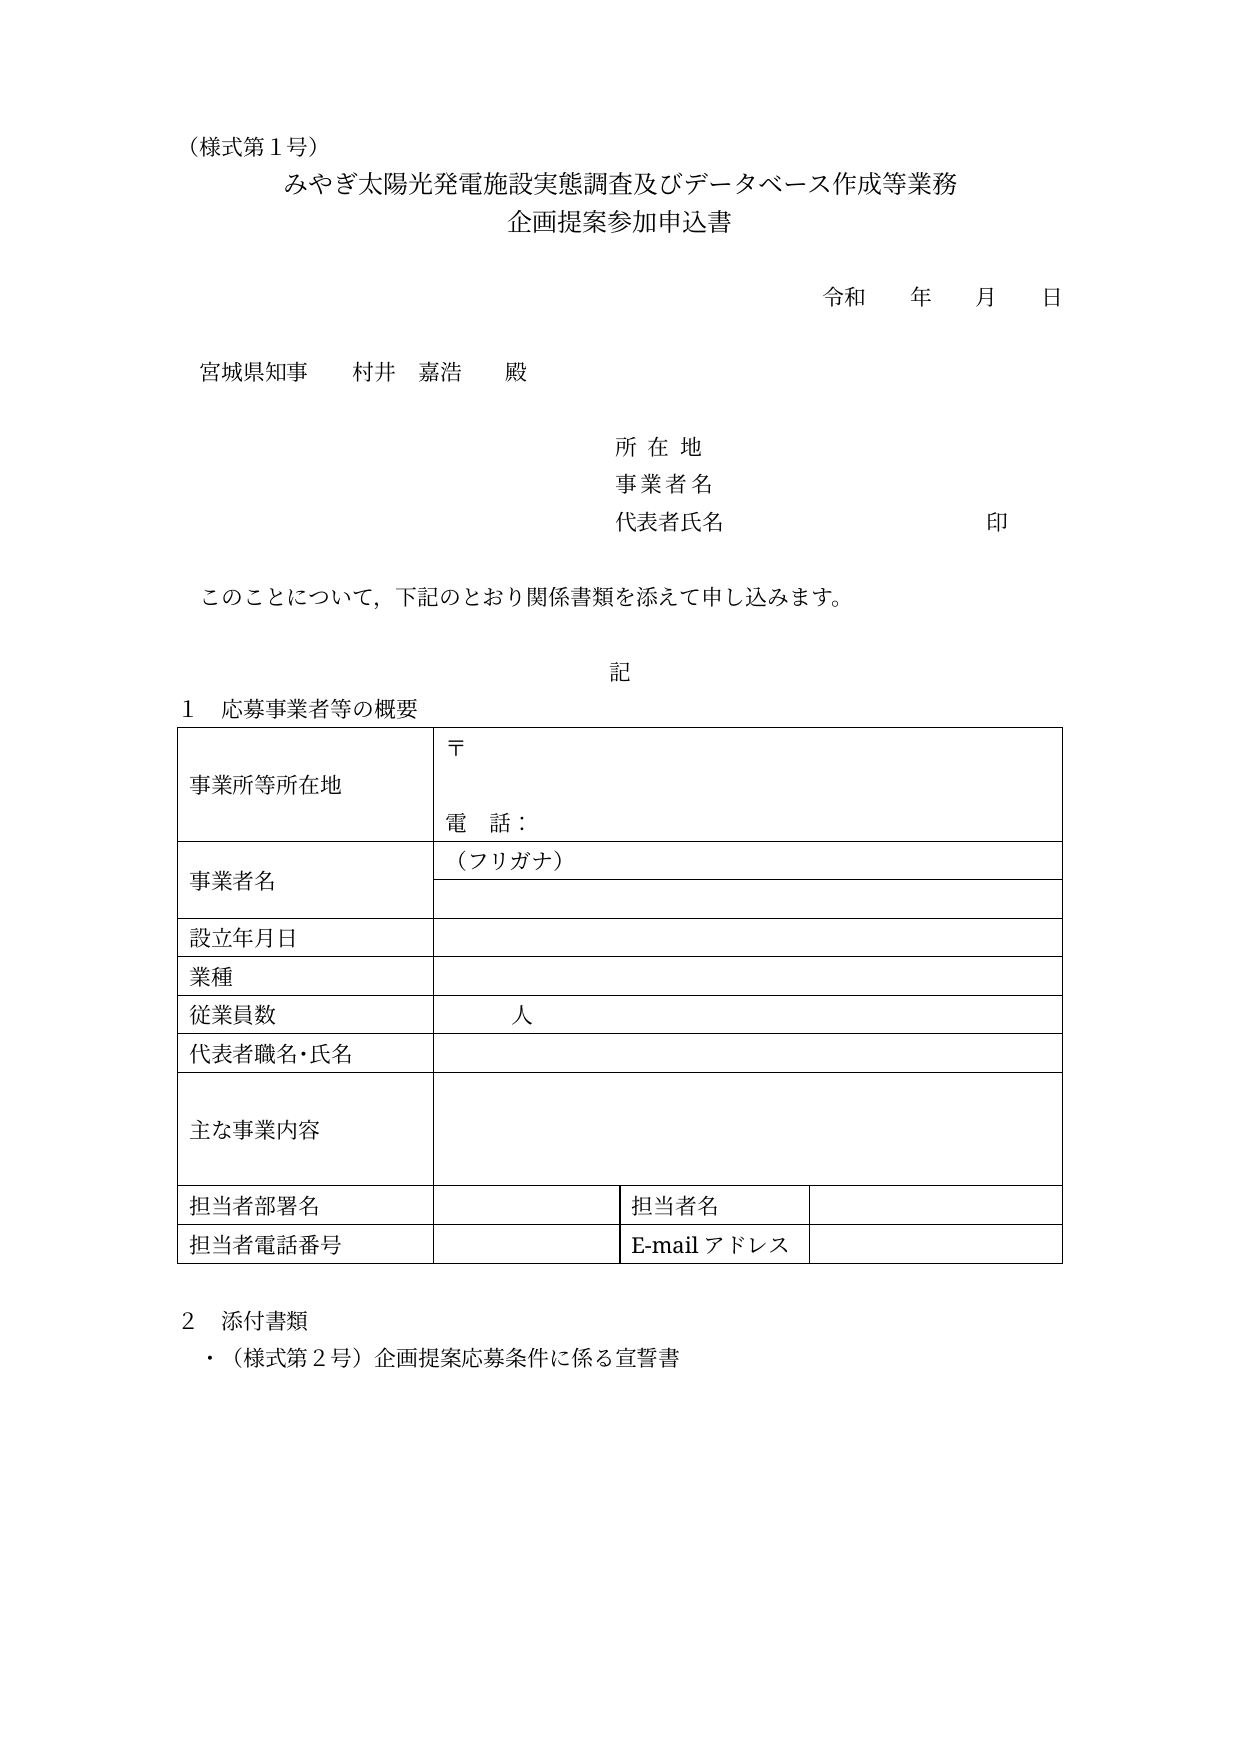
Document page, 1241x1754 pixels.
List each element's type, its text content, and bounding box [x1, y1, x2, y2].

text 事業者名 [177, 464, 1063, 502]
table_cell 担当者電話番号 [178, 1225, 433, 1262]
table_cell 業種 [178, 957, 433, 995]
text 所在地 [177, 427, 1063, 464]
table_cell 設立年月日 [178, 919, 433, 956]
text 代表者氏名 印 [177, 502, 1063, 539]
table_cell [434, 1186, 619, 1224]
table_cell 事業者名 [178, 842, 433, 918]
table_cell E-mailアドレス [621, 1225, 809, 1262]
table_cell [810, 1186, 1062, 1224]
table_cell [434, 1034, 1062, 1072]
text ２ 添付書類 [177, 1301, 1063, 1338]
table_header 事業所等所在地 [178, 728, 433, 841]
text ・（様式第２号）企画提案応募条件に係る宣誓書 [177, 1338, 1063, 1376]
table_cell （フリガナ） [434, 842, 1062, 879]
table_cell 代表者職名･氏名 [178, 1034, 433, 1072]
table_cell [810, 1225, 1062, 1262]
text 宮城県知事 村井 嘉浩 殿 [177, 352, 1063, 389]
table_cell [434, 919, 1062, 956]
text 令和 年 月 日 [177, 277, 1063, 314]
text このことについて，下記のとおり関係書類を添えて申し込みます。 [177, 577, 1063, 614]
table_cell [434, 1225, 619, 1262]
table_cell 主な事業内容 [178, 1073, 433, 1185]
table_header 〒 電 話： [434, 728, 1062, 841]
table_cell [434, 957, 1062, 995]
text （様式第１号） [177, 127, 1063, 164]
table_cell 従業員数 [178, 996, 433, 1033]
table_cell [434, 880, 1062, 918]
text 記 [177, 652, 1063, 689]
text みやぎ太陽光発電施設実態調査及びデータベース作成等業務 [177, 164, 1063, 202]
table_cell 担当者部署名 [178, 1186, 433, 1224]
table_cell 人 [434, 996, 1062, 1033]
text １ 応募事業者等の概要 [177, 689, 1063, 727]
table_cell 担当者名 [621, 1186, 809, 1224]
table_cell [434, 1073, 1062, 1185]
text 企画提案参加申込書 [177, 202, 1063, 239]
